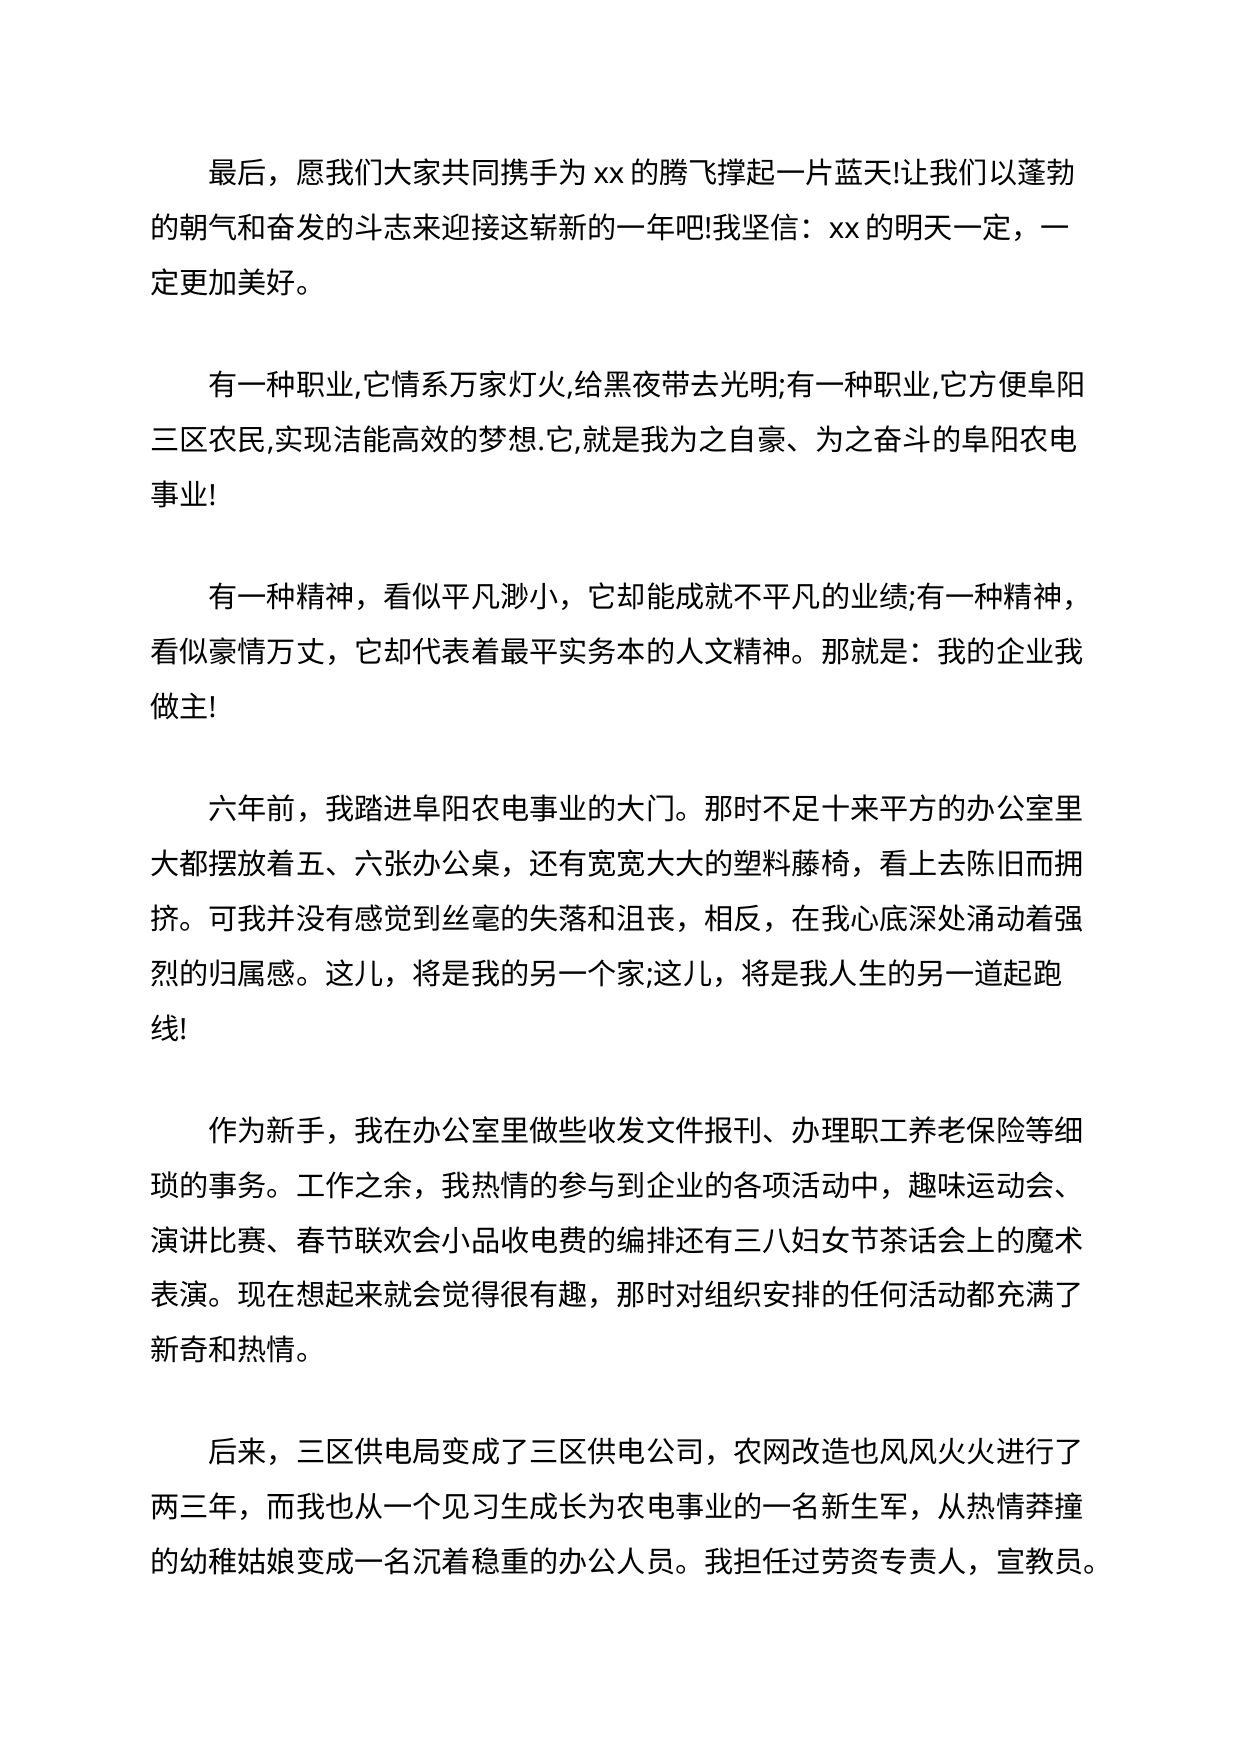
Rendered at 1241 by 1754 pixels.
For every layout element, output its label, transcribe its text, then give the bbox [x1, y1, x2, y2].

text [150, 1429, 1090, 1581]
text 作为新手，我在办公室里做些收发文件报刊、办理职工养老保险等细琐的事务。工作之余，我热情的参与到企业的各项活动中，趣味运动会、演讲比赛、春节联欢会小品收电费的编排还有三八妇女节茶话会上的魔术表演。现在想起来就会觉得很有趣，那时对组织安排的任何活动都充满了新奇和热情。 [150, 1107, 1090, 1369]
text 有一种职业,它情系万家灯火,给黑夜带去光明;有一种职业,它方便阜阳三区农民,实现洁能高效的梦想.它,就是我为之自豪、为之奋斗的阜阳农电事业! [150, 362, 1090, 514]
text 有一种精神，看似平凡渺小，它却能成就不平凡的业绩;有一种精神，看似豪情万丈，它却代表着最平实务本的人文精神。那就是：我的企业我做主! [150, 574, 1090, 726]
text 最后，愿我们大家共同携手为xx的腾飞撑起一片蓝天!让我们以蓬勃的朝气和奋发的斗志来迎接这崭新的一年吧!我坚信：xx的明天一定，一定更加美好。 [150, 150, 1090, 302]
text 六年前，我踏进阜阳农电事业的大门。那时不足十来平方的办公室里大都摆放着五、六张办公桌，还有宽宽大大的塑料藤椅，看上去陈旧而拥挤。可我并没有感觉到丝毫的失落和沮丧，相反，在我心底深处涌动着强烈的归属感。这儿，将是我的另一个家;这儿，将是我人生的另一道起跑线! [150, 786, 1090, 1048]
